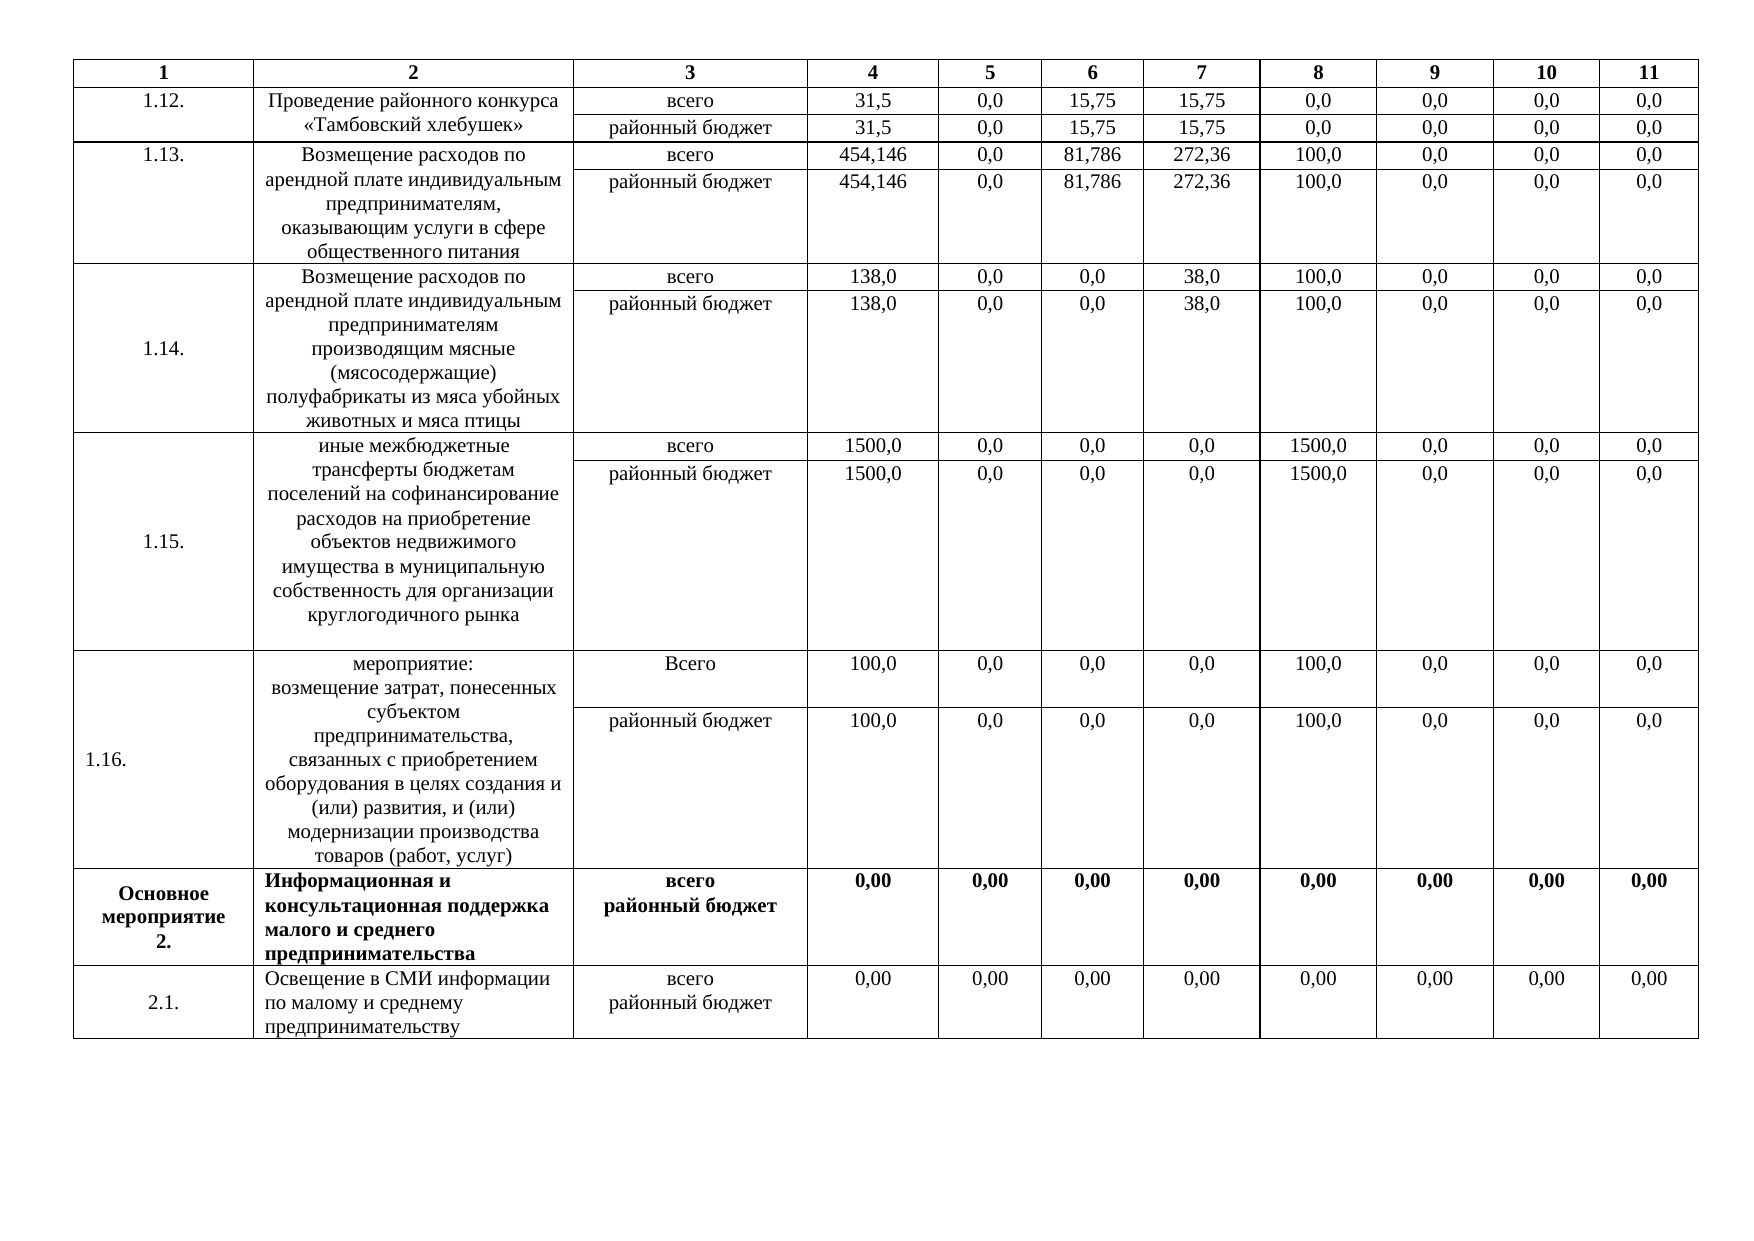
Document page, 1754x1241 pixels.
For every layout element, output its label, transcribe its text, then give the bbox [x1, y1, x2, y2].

table_cell 1.12. [74, 88, 253, 141]
table_cell 0,0 [1494, 264, 1599, 290]
table_cell 0,0 [939, 651, 1041, 707]
table_cell всего районный бюджет [574, 869, 807, 965]
table_cell 0,00 [1600, 966, 1698, 1038]
table_header 9 [1377, 60, 1493, 87]
table_cell 0,00 [939, 966, 1041, 1038]
table_cell 0,00 [1144, 869, 1259, 965]
table_header 7 [1144, 60, 1259, 87]
table_cell 81,786 [1042, 143, 1143, 168]
table_header 3 [574, 60, 807, 87]
table_cell 1500,0 [808, 433, 938, 460]
table_cell 0,0 [939, 264, 1041, 290]
table_cell 0,0 [1042, 651, 1143, 707]
table_cell 0,0 [1144, 433, 1259, 460]
table_cell 0,0 [1494, 651, 1599, 707]
table_cell 0,0 [939, 143, 1041, 168]
table_cell Всего [574, 651, 807, 707]
table_cell 0,00 [1377, 966, 1493, 1038]
table_cell всего [574, 264, 807, 290]
table_cell 0,0 [1494, 433, 1599, 460]
table_cell 0,0 [1600, 291, 1698, 432]
table_header 11 [1600, 60, 1698, 87]
table_cell Освещение в СМИ информации по малому и среднему предпринимательству [254, 966, 573, 1038]
table_cell 0,0 [1600, 143, 1698, 168]
table_cell 0,0 [1377, 291, 1493, 432]
table_cell 15,75 [1144, 115, 1259, 141]
table_cell 0,00 [1042, 966, 1143, 1038]
table_cell 0,0 [939, 461, 1041, 650]
table_cell 0,0 [1600, 651, 1698, 707]
table_cell 0,00 [1600, 869, 1698, 965]
table_cell 0,0 [1600, 170, 1698, 263]
table_cell 0,0 [1042, 433, 1143, 460]
table_cell 0,00 [1494, 966, 1599, 1038]
table_cell 0,00 [1144, 966, 1259, 1038]
table_header 6 [1042, 60, 1143, 87]
table_cell 0,0 [939, 88, 1041, 114]
table_cell 1500,0 [1261, 461, 1376, 650]
table_cell 0,0 [1261, 115, 1376, 141]
table_cell 15,75 [1042, 115, 1143, 141]
table_cell 1.14. [74, 264, 253, 432]
table_cell 1500,0 [1261, 433, 1376, 460]
table_cell 0,0 [1600, 433, 1698, 460]
table_cell 0,0 [1494, 143, 1599, 168]
table_cell 0,0 [1377, 170, 1493, 263]
table_cell 0,0 [1494, 291, 1599, 432]
table_cell 100,0 [808, 708, 938, 867]
table_cell 0,00 [1261, 869, 1376, 965]
table_cell 81,786 [1042, 170, 1143, 263]
table_header 5 [939, 60, 1041, 87]
table_cell 0,0 [1600, 88, 1698, 114]
table_cell 0,0 [1042, 708, 1143, 867]
table_cell 100,0 [808, 651, 938, 707]
table_cell 0,0 [1377, 433, 1493, 460]
table_cell 38,0 [1144, 264, 1259, 290]
table_cell 0,00 [939, 869, 1041, 965]
table_cell районный бюджет [574, 115, 807, 141]
table_header 4 [808, 60, 938, 87]
table_cell 1500,0 [808, 461, 938, 650]
table_cell Информационная и консультационная поддержка малого и среднего предпринимательства [254, 869, 573, 965]
table_cell 0,0 [1377, 143, 1493, 168]
table_cell Возмещение расходов по арендной плате индивидуальным предпринимателям, оказывающим услуги в сфере общественного питания [254, 143, 573, 263]
table_cell 0,00 [1261, 966, 1376, 1038]
table_cell всего [574, 433, 807, 460]
table_cell 100,0 [1261, 170, 1376, 263]
table_cell 0,0 [1042, 264, 1143, 290]
table_cell мероприятие: возмещение затрат, понесенных субъектом предпринимательства, связанных с приобретением оборудования в целях создания и (или) развития, и (или) модернизации производства товаров (работ, услуг) [254, 651, 573, 867]
table_header 8 [1261, 60, 1376, 87]
table_cell 2.1. [74, 966, 253, 1038]
table_cell 15,75 [1144, 88, 1259, 114]
table_cell 100,0 [1261, 291, 1376, 432]
table_cell 31,5 [808, 88, 938, 114]
table_cell 138,0 [808, 264, 938, 290]
table_header 1 [74, 60, 253, 87]
table_cell 0,0 [1494, 88, 1599, 114]
table_cell всего [574, 143, 807, 168]
table_cell 0,0 [1144, 708, 1259, 867]
table_cell 0,0 [1377, 651, 1493, 707]
table_cell 31,5 [808, 115, 938, 141]
table_cell 100,0 [1261, 143, 1376, 168]
table_cell 1.13. [74, 143, 253, 263]
table_cell всего [574, 88, 807, 114]
table_cell 100,0 [1261, 651, 1376, 707]
table_cell 0,00 [1494, 869, 1599, 965]
table_cell Возмещение расходов по арендной плате индивидуальным предпринимателям производящим мясные (мясосодержащие) полуфабрикаты из мяса убойных животных и мяса птицы [254, 264, 573, 432]
table_cell 138,0 [808, 291, 938, 432]
table_cell 0,0 [939, 115, 1041, 141]
table_cell 100,0 [1261, 708, 1376, 867]
table_cell районный бюджет [574, 170, 807, 263]
table_cell 0,0 [1600, 264, 1698, 290]
table_cell районный бюджет [574, 708, 807, 867]
table_cell 38,0 [1144, 291, 1259, 432]
table_cell 0,0 [1042, 291, 1143, 432]
table_cell 1.15. [74, 433, 253, 650]
table_cell 0,0 [1261, 88, 1376, 114]
table_cell 0,0 [1042, 461, 1143, 650]
table_cell 272,36 [1144, 170, 1259, 263]
table_cell 0,00 [1042, 869, 1143, 965]
table_cell 0,0 [1600, 708, 1698, 867]
table_cell 0,0 [1144, 461, 1259, 650]
table_cell 272,36 [1144, 143, 1259, 168]
table_cell 15,75 [1042, 88, 1143, 114]
table_cell 454,146 [808, 170, 938, 263]
table_cell 0,00 [1377, 869, 1493, 965]
table_cell 1.16. [74, 651, 253, 867]
table_cell 0,0 [1600, 115, 1698, 141]
table_cell 0,00 [808, 966, 938, 1038]
table_cell 0,00 [808, 869, 938, 965]
table_cell 0,0 [939, 708, 1041, 867]
table_cell 0,0 [1144, 651, 1259, 707]
table_cell всего районный бюджет [574, 966, 807, 1038]
table_cell 0,0 [1377, 88, 1493, 114]
table_cell 0,0 [1377, 461, 1493, 650]
table_cell 0,0 [1494, 115, 1599, 141]
table_cell 0,0 [1377, 264, 1493, 290]
table_cell 0,0 [939, 170, 1041, 263]
table_cell 0,0 [1377, 708, 1493, 867]
table_header 10 [1494, 60, 1599, 87]
table_cell районный бюджет [574, 291, 807, 432]
table_cell 0,0 [1600, 461, 1698, 650]
table_cell 454,146 [808, 143, 938, 168]
table_cell 0,0 [939, 433, 1041, 460]
table_cell 100,0 [1261, 264, 1376, 290]
table_cell 0,0 [1494, 170, 1599, 263]
table_cell иные межбюджетные трансферты бюджетам поселений на софинансирование расходов на приобретение объектов недвижимого имущества в муниципальную собственность для организации круглогодичного рынка [254, 433, 573, 650]
table_header 2 [254, 60, 573, 87]
table_cell Основное мероприятие 2. [74, 869, 253, 965]
table_cell Проведение районного конкурса «Тамбовский хлебушек» [254, 88, 573, 141]
table_cell 0,0 [939, 291, 1041, 432]
table_cell 0,0 [1377, 115, 1493, 141]
table_cell 0,0 [1494, 461, 1599, 650]
table_cell 0,0 [1494, 708, 1599, 867]
table_cell районный бюджет [574, 461, 807, 650]
